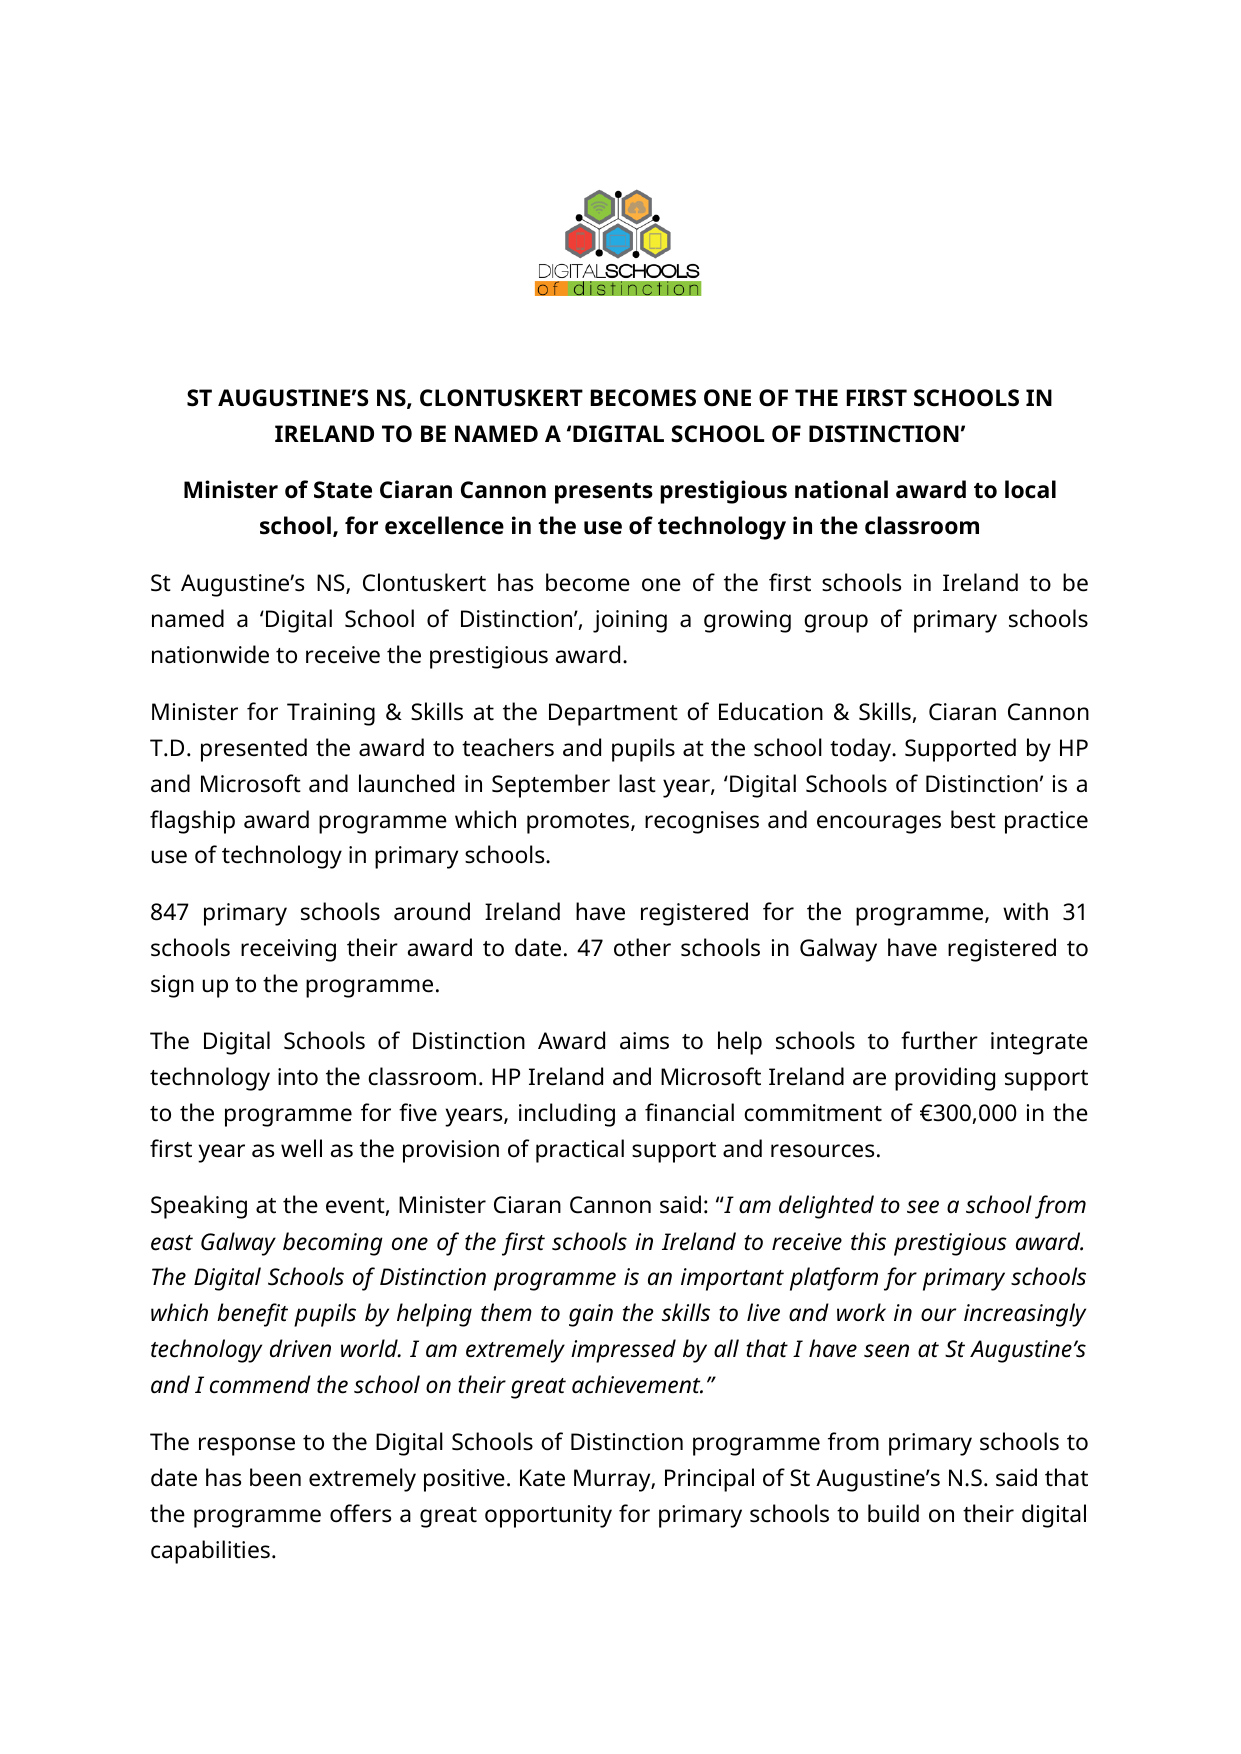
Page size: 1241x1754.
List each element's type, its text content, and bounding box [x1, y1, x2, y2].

text St Augustine’s NS, Clontuskert has become one of the first schools in Ireland to be named a ‘Digital School of Distinction’, joining a growing group of primary schools nationwide to receive the prestigious award. [150, 567, 1090, 670]
text Minister of State Ciaran Cannon presents prestigious national award to local school, for excellence in the use of technology in the classroom [150, 474, 1090, 542]
text Speaking at the event, Minister Ciaran Cannon said: “I am delighted to see a school from east Galway becoming one of the first schools in Ireland to receive this prestigious award. The Digital Schools of Distinction programme is an important platform for primary schools which benefit pupils by helping them to gain the skills to live and work in our increasingly technology driven world. I am extremely impressed by all that I have seen at St Augustine’s and I commend the school on their great achievement.” [150, 1189, 1090, 1400]
picture [496, 150, 745, 357]
text The response to the Digital Schools of Distinction programme from primary schools to date has been extremely positive. Kate Murray, Principal of St Augustine’s N.S. said that the programme offers a great opportunity for primary schools to build on their digital capabilities. [150, 1426, 1090, 1565]
text Minister for Training & Skills at the Department of Education & Skills, Ciaran Cannon T.D. presented the award to teachers and pupils at the school today. Supported by HP and Microsoft and launched in September last year, ‘Digital Schools of Distinction’ is a flagship award programme which promotes, recognises and encourages best practice use of technology in primary schools. [150, 696, 1090, 871]
text ST AUGUSTINE’S NS, CLONTUSKERT BECOMES ONE OF THE FIRST SCHOOLS IN IRELAND TO BE NAMED A ‘DIGITAL SCHOOL OF DISTINCTION’ [150, 382, 1090, 449]
text 847 primary schools around Ireland have registered for the programme, with 31 schools receiving their award to date. 47 other schools in Galway have registered to sign up to the programme. [150, 896, 1090, 999]
text The Digital Schools of Distinction Award aims to help schools to further integrate technology into the classroom. HP Ireland and Microsoft Ireland are providing support to the programme for five years, including a financial commitment of €300,000 in the first year as well as the provision of practical support and resources. [150, 1025, 1090, 1164]
